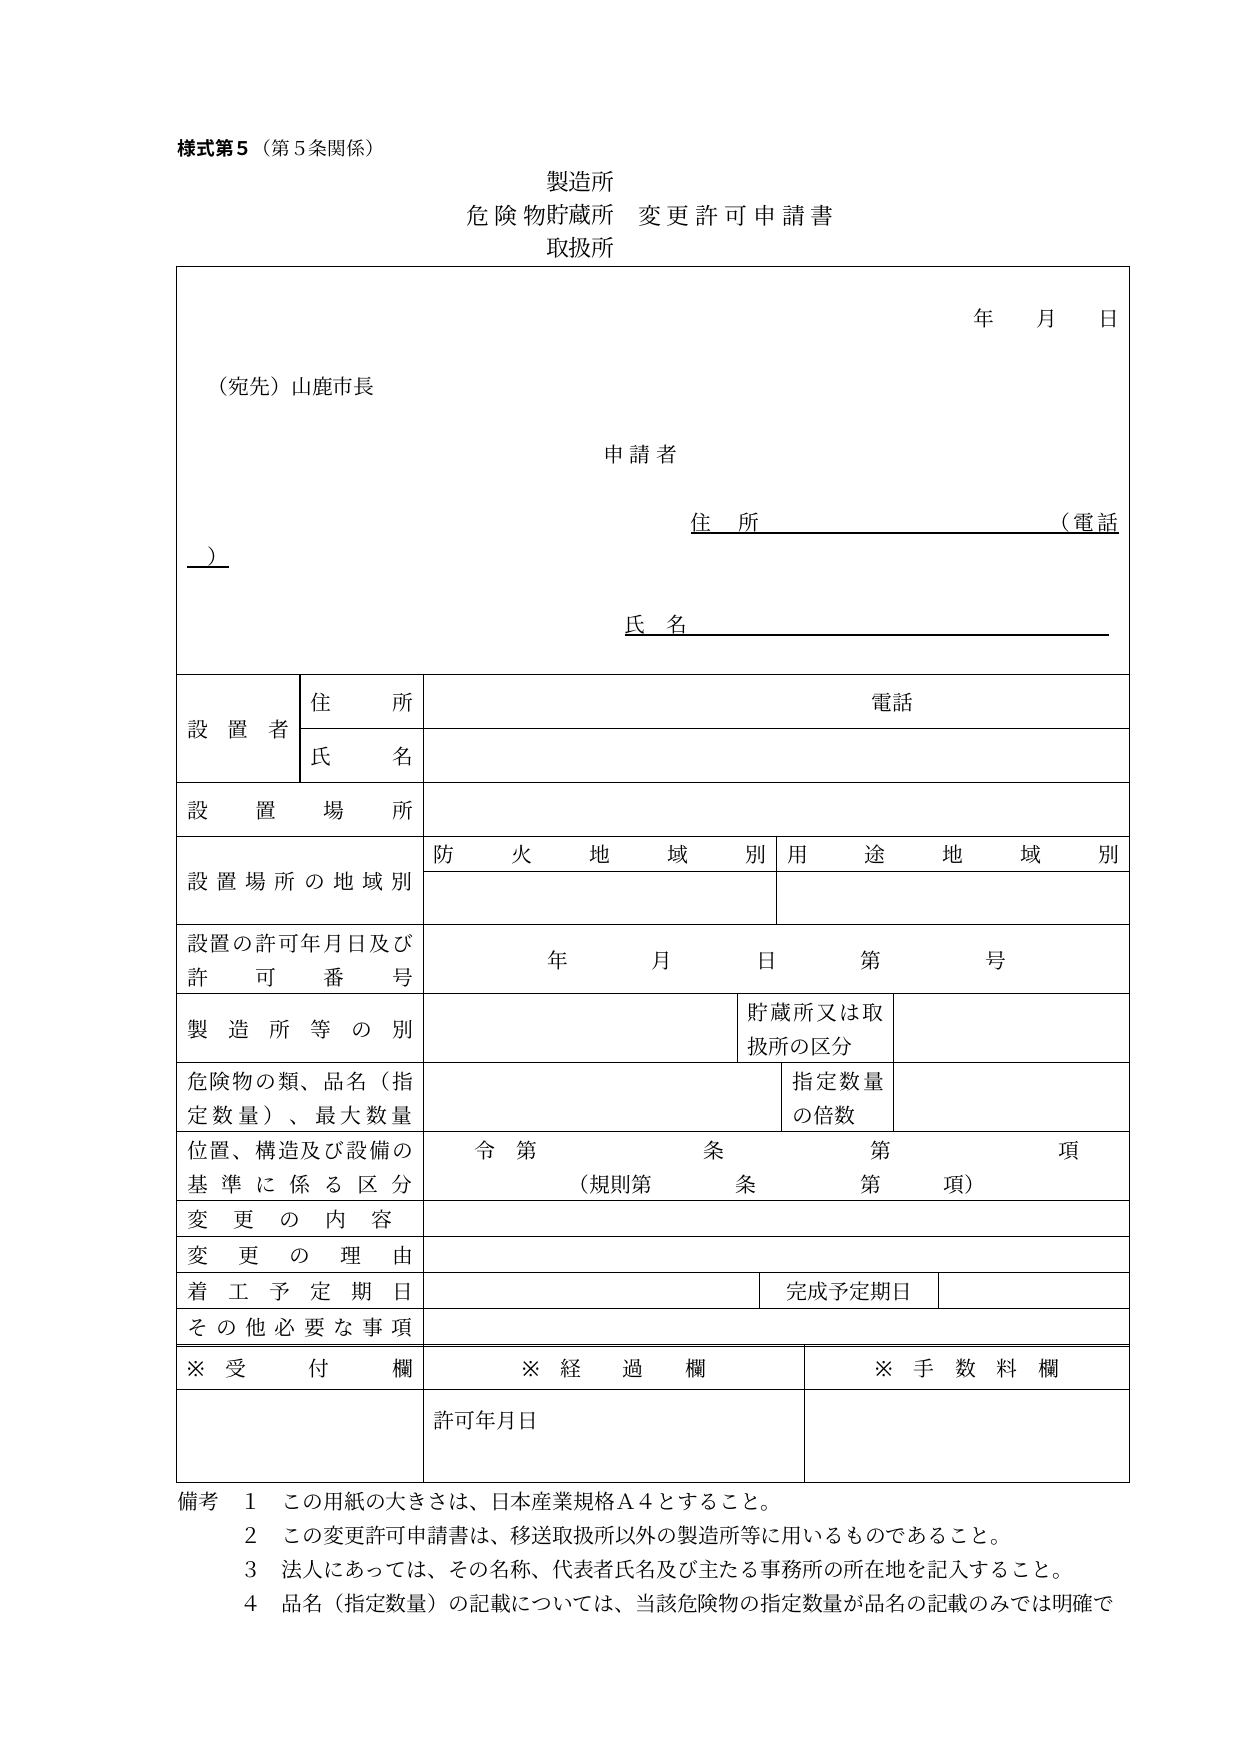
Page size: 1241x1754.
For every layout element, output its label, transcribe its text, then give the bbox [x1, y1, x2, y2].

table_cell [939, 1273, 1129, 1308]
table_cell [894, 1063, 1129, 1131]
table_cell [424, 1309, 1129, 1344]
table_cell 指定数量の倍数 [782, 1063, 893, 1131]
table_header 年 月 日 （宛先）山鹿市長 申 請 者 住 所 （電話 ） 氏 名 [177, 267, 1129, 674]
table_cell 設置の許可年月日及び 許可番号 [177, 925, 423, 993]
table_cell 完成予定期日 [760, 1273, 938, 1308]
table_cell 令 第 条 第 項 （規則第 条 第 項） [424, 1132, 1129, 1200]
table_cell [424, 872, 776, 924]
table_cell [777, 872, 1129, 924]
table_cell [424, 1273, 759, 1308]
table_cell [424, 783, 1129, 836]
text 備考 １ この用紙の大きさは、日本産業規格Ａ４とすること。 [177, 1483, 1122, 1517]
table_cell 住 所 [301, 675, 423, 728]
table_cell [805, 1390, 1129, 1482]
table_cell 年 月 日 第 号 [424, 925, 1129, 993]
table_cell [894, 994, 1129, 1062]
table_cell ※ 経 過 欄 [424, 1347, 804, 1389]
table_cell ※受 付 欄 [177, 1347, 423, 1389]
table_cell ※ 手 数 料 欄 [805, 1347, 1129, 1389]
table_cell 変 更 の 内 容 [177, 1201, 423, 1236]
table_cell 電話 [424, 675, 1129, 728]
table_cell [424, 1237, 1129, 1272]
table_cell 設置場所の地域別 [177, 837, 423, 924]
table_cell 許可年月日 [424, 1390, 804, 1482]
text ２ この変更許可申請書は、移送取扱所以外の製造所等に用いるものであること。 [177, 1517, 1122, 1551]
table_cell 製造所等の別 [177, 994, 423, 1062]
text ３ 法人にあっては、その名称、代表者氏名及び主たる事務所の所在地を記入すること。 [177, 1551, 1122, 1585]
table_cell 変更の理由 [177, 1237, 423, 1272]
text 危 険 物 変 更 許 可 申 請 書 [177, 198, 1122, 232]
table_cell 氏 名 [301, 729, 423, 782]
table_cell 設 置 者 [177, 675, 299, 782]
text 様式第５（第５条関係） [177, 130, 1122, 164]
table_cell 危険物の類、品名（指定数量）、最大数量 [177, 1063, 423, 1131]
table_cell 用途地域別 [777, 837, 1129, 871]
table_cell [177, 1390, 423, 1482]
table_cell 貯蔵所又は取扱所の区分 [738, 994, 893, 1062]
text ４ 品名（指定数量）の記載については、当該危険物の指定数量が品名の記載のみでは明確で [177, 1585, 1122, 1619]
table_cell 設置場所 [177, 783, 423, 836]
table_cell [424, 729, 1129, 782]
table_cell [424, 994, 737, 1062]
table_cell 防火地域別 [424, 837, 776, 871]
table_cell 着工予定期日 [177, 1273, 423, 1308]
table_cell [424, 1201, 1129, 1236]
table_cell その他必要な事項 [177, 1309, 423, 1344]
table_cell [424, 1063, 781, 1131]
table_cell 位置、構造及び設備の基準に係る区分 [177, 1132, 423, 1200]
